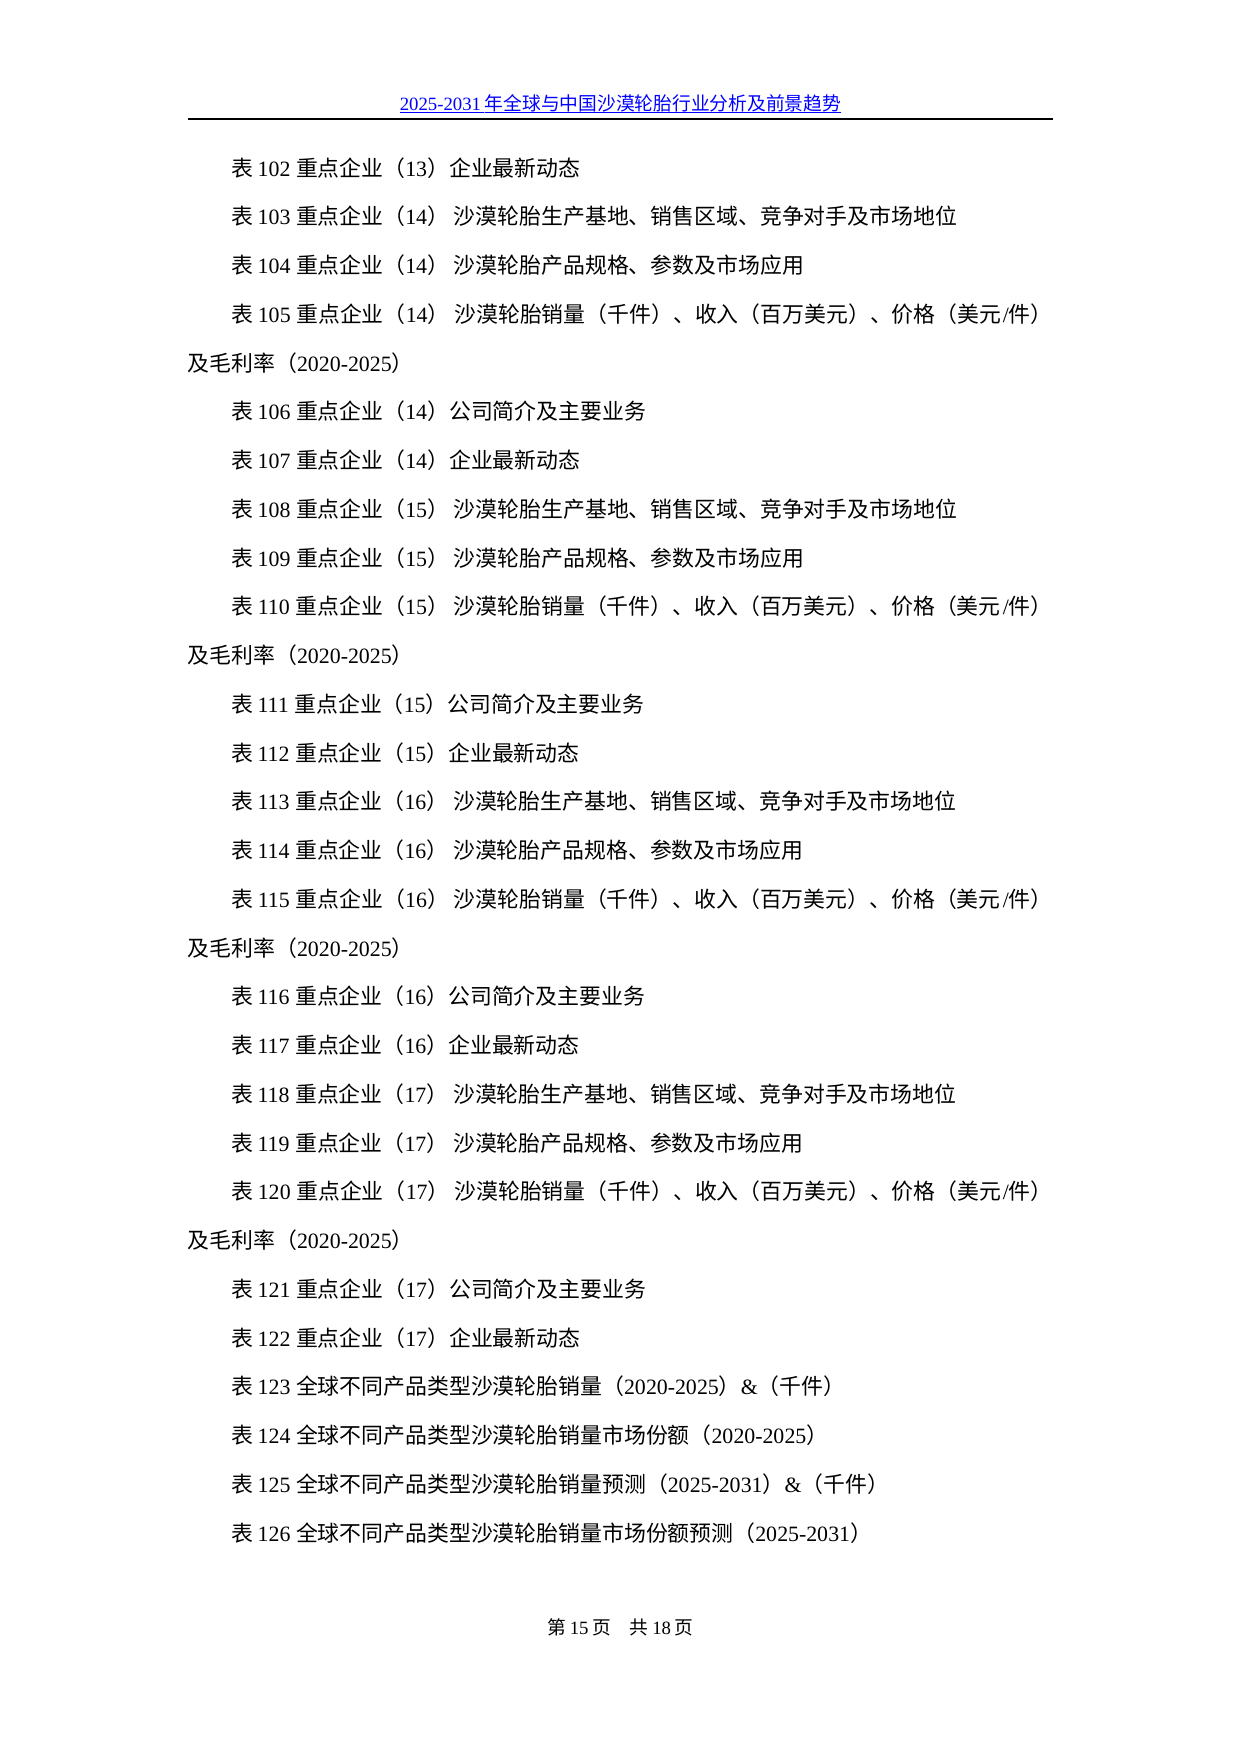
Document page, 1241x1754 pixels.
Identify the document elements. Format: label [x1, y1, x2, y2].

text [187, 150, 1053, 1548]
